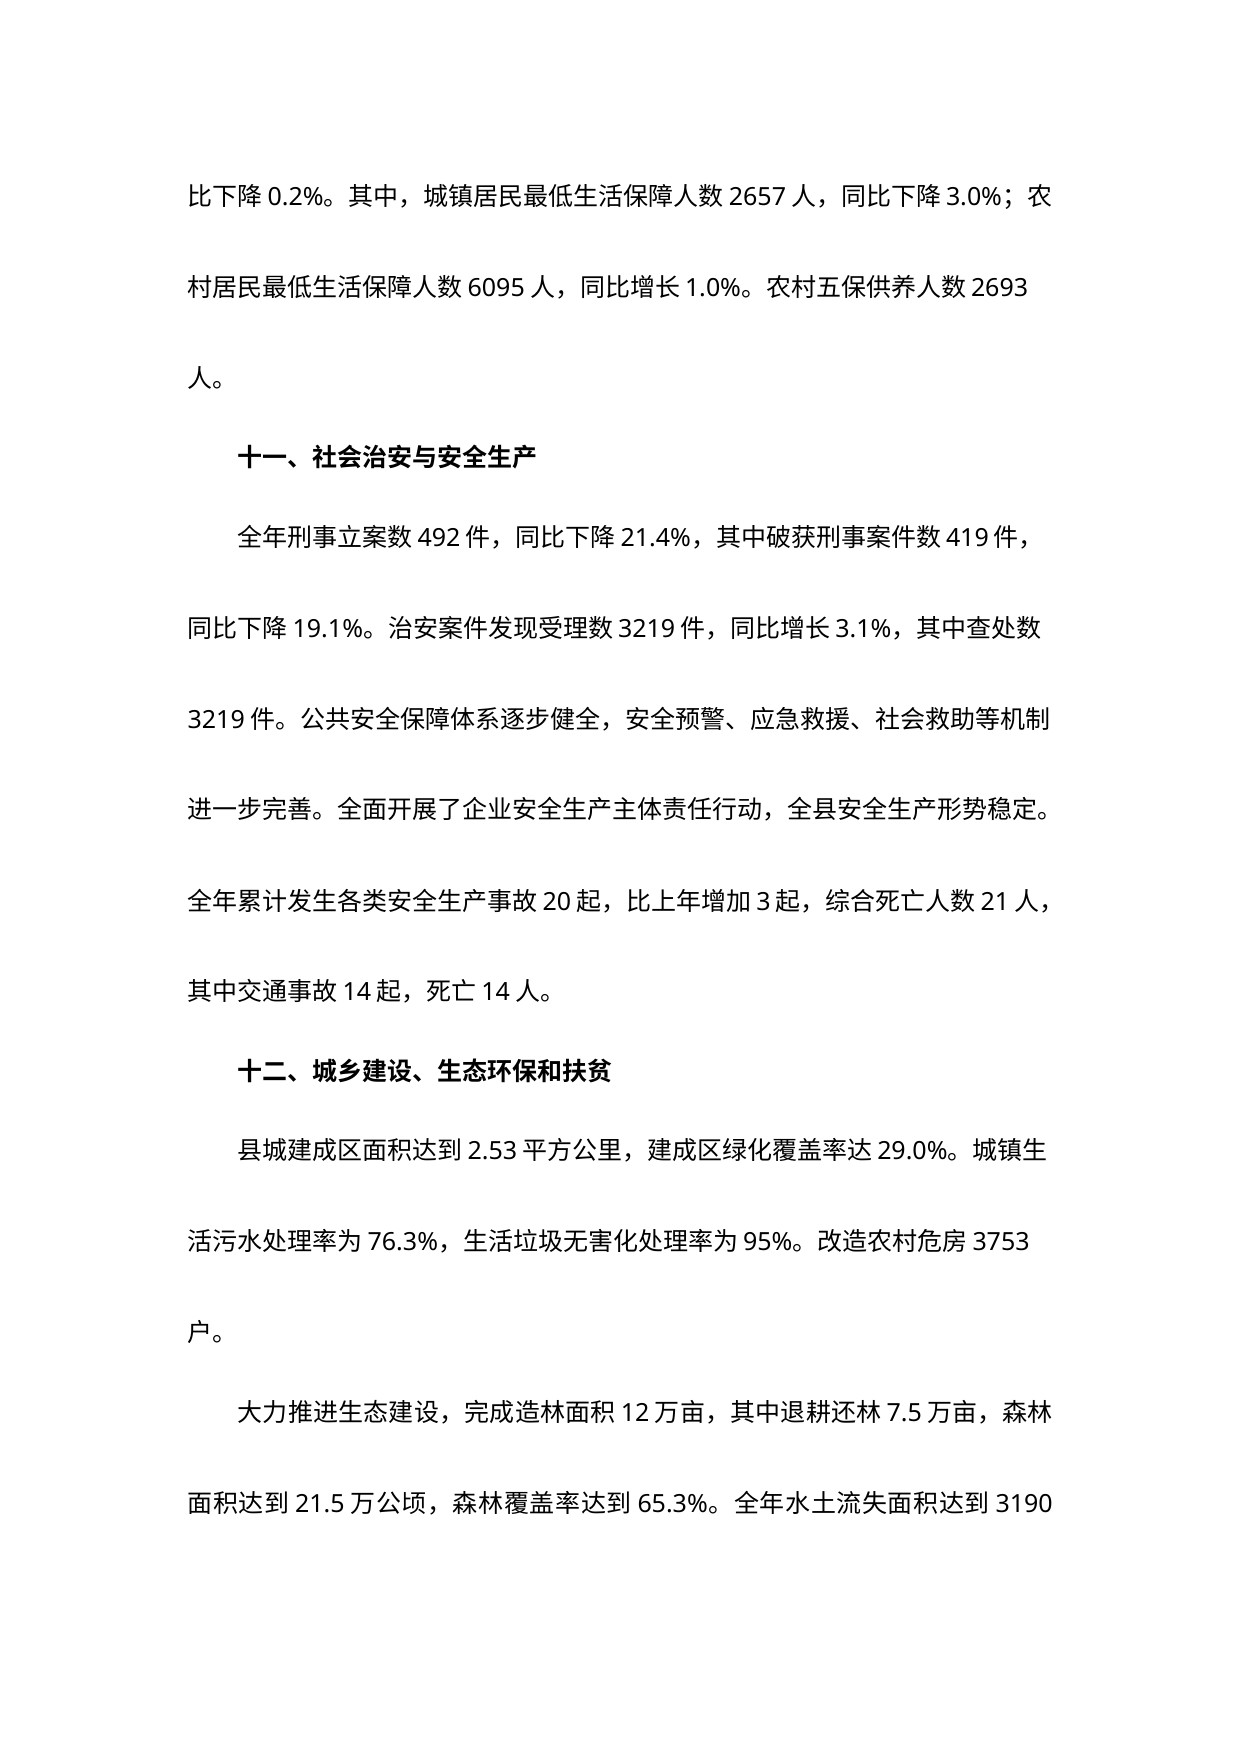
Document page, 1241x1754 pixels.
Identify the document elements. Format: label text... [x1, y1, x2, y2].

text 县城建成区面积达到2.53平方公里，建成区绿化覆盖率达29.0%。城镇生活污水处理率为76.3%，生活垃圾无害化处理率为95%。改造农村危房3753户。 [187, 1116, 1053, 1363]
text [187, 162, 1053, 409]
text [187, 1378, 1053, 1534]
text 十二、城乡建设、生态环保和扶贫 [187, 1037, 1053, 1102]
text 十一、社会治安与安全生产 [187, 423, 1053, 488]
text 全年刑事立案数492件，同比下降21.4%，其中破获刑事案件数419件，同比下降19.1%。治安案件发现受理数3219件，同比增长3.1%，其中查处数3219件。公共安全保障体系逐步健全，安全预警、应急救援、社会救助等机制进一步完善。全面开展了企业安全生产主体责任行动，全县安全生产形势稳定。全年累计发生各类安全生产事故20起，比上年增加3起，综合死亡人数21人，其中交通事故14起，死亡14人。 [187, 503, 1053, 1022]
